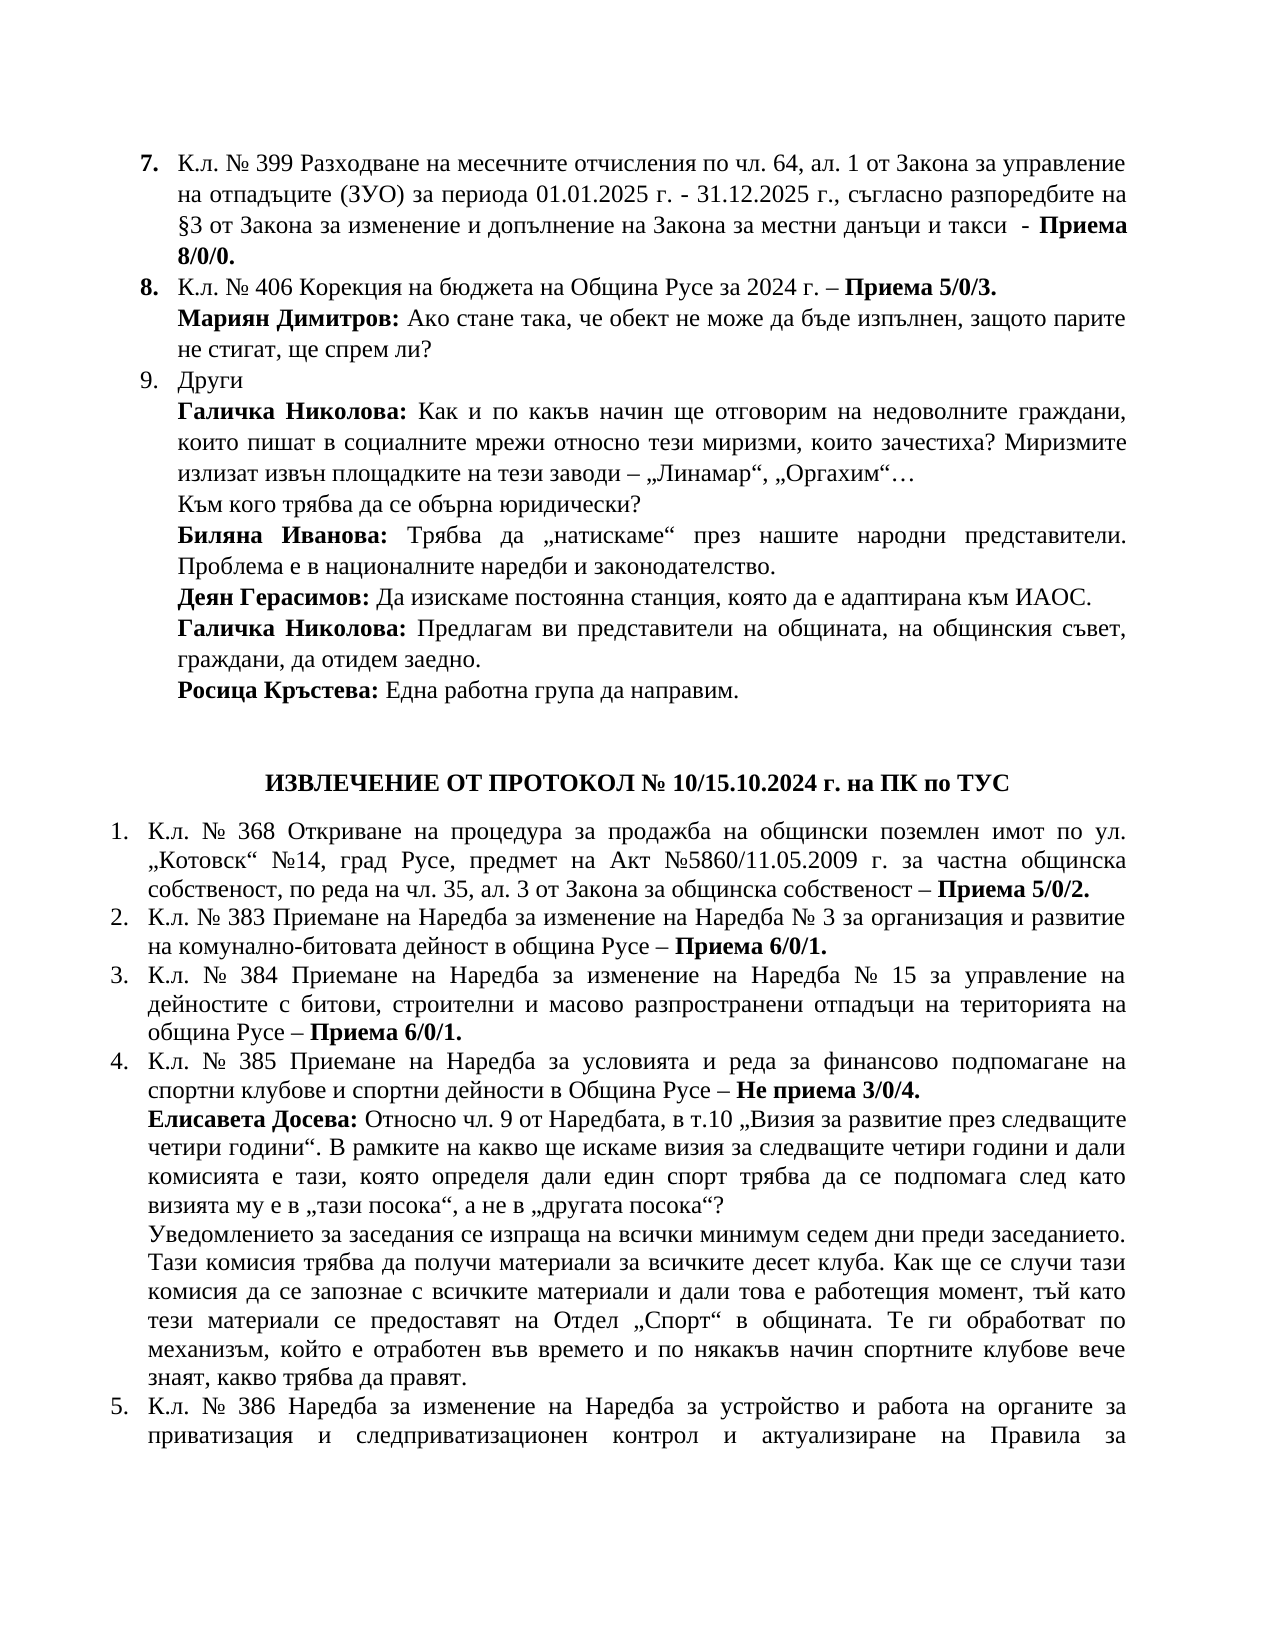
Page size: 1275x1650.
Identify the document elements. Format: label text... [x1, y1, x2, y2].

text Елисавета Досева: Относно чл. 9 от Наредбата, в т.10 „Визия за развитие през следващите четири години“. В рамките на какво ще искаме визия за следващите четири години и дали комисията е тази, която определя дали един спорт трябва да се подпомага след като визията му е в „тази посока“, а не в „другата посока“? [148, 1104, 1127, 1219]
list К.л. № 384 Приемане на Наредба за изменение на Наредба № 15 за управление на дейностите с битови, строителни и масово разпространени отпадъци на територията на община Русе – Приема 6/0/1. [110, 960, 1127, 1046]
list Към кого трябва да се обърна юридически? [177, 489, 1127, 518]
list К.л. № 406 Корекция на бюджета на Община Русе за 2024 г. – Приема 5/0/3. [140, 272, 1127, 301]
list Мариян Димитров: Ако стане така, че обект не може да бъде изпълнен, защото парите не стигат, ще спрем ли? [177, 303, 1127, 363]
text ИЗВЛЕЧЕНИЕ ОТ ПРОТОКОЛ № 10/15.10.2024 г. на ПК по ТУС [148, 768, 1127, 797]
list К.л. № 383 Приемане на Наредба за изменение на Наредба № 3 за организация и развитие на комунално-битовата дейност в община Русе – Приема 6/0/1. [110, 902, 1127, 960]
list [110, 1391, 1127, 1449]
list Росица Кръстева: Една работна група да направим. [177, 675, 1127, 704]
list Биляна Иванова: Трябва да „натискаме“ през нашите народни представители. Проблема е в националните наредби и законодателство. [177, 520, 1127, 580]
list Деян Герасимов: Да изискаме постоянна станция, която да е адаптирана към ИАОС. [177, 582, 1127, 611]
list Галичка Николова: Предлагам ви представители на общината, на общинския съвет, граждани, да отидем заедно. [177, 613, 1127, 673]
text Уведомлението за заседания се изпраща на всички минимум седем дни преди заседанието. Тази комисия трябва да получи материали за всичките десет клуба. Как ще се случи тази комисия да се запознае с всичките материали и дали това е работещия момент, тъй като тези материали се предоставят на Отдел „Спорт“ в общината. Те ги обработват по механизъм, който е отработен във времето и по някакъв начин спортните клубове вече знаят, какво трябва да правят. [148, 1219, 1127, 1391]
list К.л. № 385 Приемане на Наредба за условията и реда за финансово подпомагане на спортни клубове и спортни дейности в Община Русе – Не приема 3/0/4. [110, 1046, 1127, 1104]
list К.л. № 399 Разходване на месечните отчисления по чл. 64, ал. 1 от Закона за управление на отпадъците (ЗУО) за периода 01.01.2025 г. - 31.12.2025 г., съгласно разпоредбите на §3 от Закона за изменение и допълнение на Закона за местни данъци и такси - Приема 8/0/0. [140, 148, 1127, 269]
list К.л. № 368 Откриване на процедура за продажба на общински поземлен имот по ул. „Котовск“ №14, град Русе, предмет на Акт №5860/11.05.2009 г. за частна общинска собственост, по реда на чл. 35, ал. 3 от Закона за общинска собственост – Приема 5/0/2. [110, 816, 1127, 902]
list Други [140, 365, 1127, 394]
list Галичка Николова: Как и по какъв начин ще отговорим на недоволните граждани, които пишат в социалните мрежи относно тези миризми, които зачестиха? Миризмите излизат извън площадките на тези заводи – „Линамар“, „Оргахим“… [177, 396, 1127, 487]
